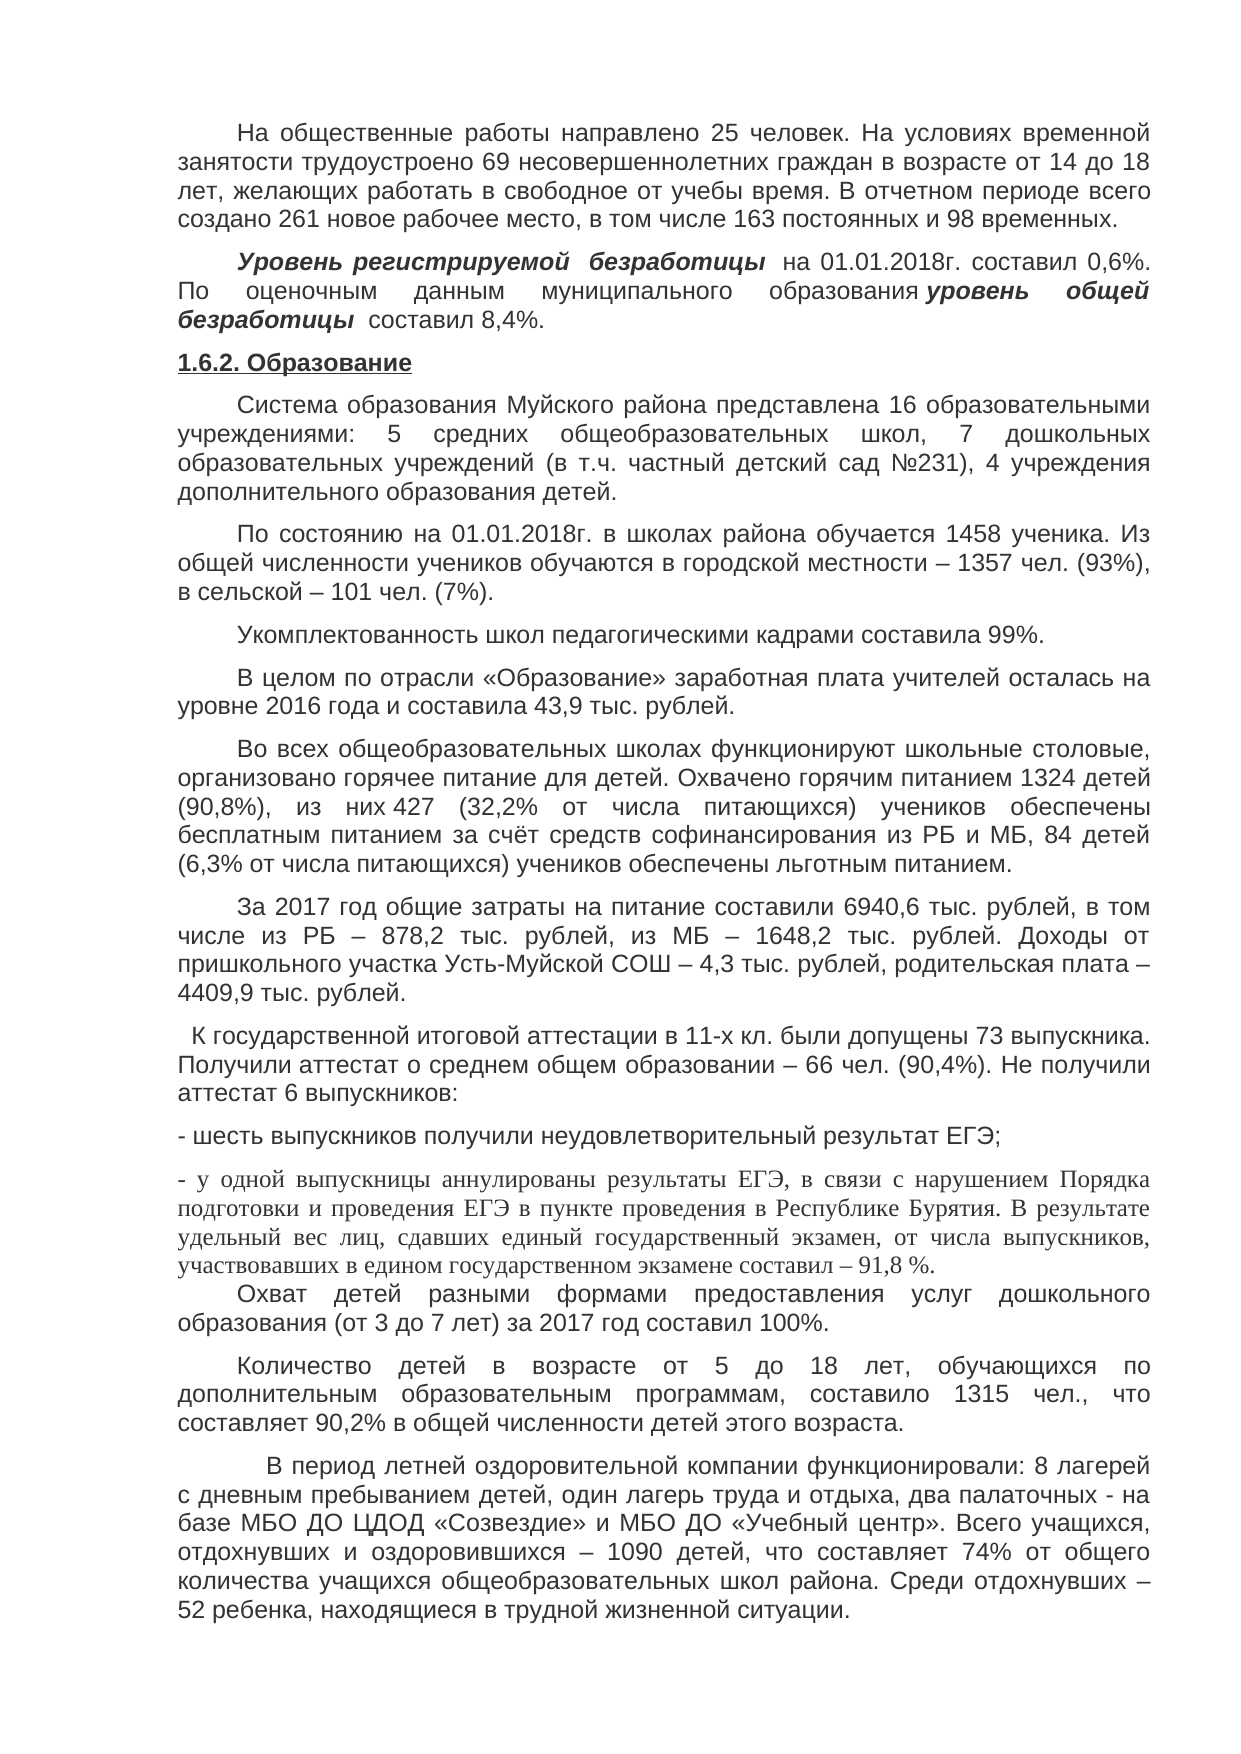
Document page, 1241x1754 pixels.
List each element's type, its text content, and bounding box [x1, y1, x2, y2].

text В период летней оздоровительной компании функционировали: 8 лагерей с дневным пребыванием детей, один лагерь труда и отдыха, два палаточных - на базе МБО ДО ЦДОД «Созвездие» и МБО ДО «Учебный центр». Всего учащихся, отдохнувших и оздоровившихся – 1090 детей, что составляет 74% от общего количества учащихся общеобразовательных школ района. Среди отдохнувших – 52 ребенка, находящиеся в трудной жизненной ситуации. [177, 1451, 1152, 1623]
text Укомплектованность школ педагогическими кадрами составила 99%. [177, 620, 1152, 648]
text - шесть выпускников получили неудовлетворительный результат ЕГЭ; [177, 1121, 1152, 1150]
text Система образования Муйского района представлена 16 образовательными учреждениями: 5 средних общеобразовательных школ, 7 дошкольных образовательных учреждений (в т.ч. частный детский сад №231), 4 учреждения дополнительного образования детей. [177, 390, 1152, 505]
text На общественные работы направлено 25 человек. На условиях временной занятости трудоустроено 69 несовершеннолетних граждан в возрасте от 14 до 18 лет, желающих работать в свободное от учебы время. В отчетном периоде всего создано 261 новое рабочее место, в том числе 163 постоянных и 98 временных. [177, 118, 1152, 233]
text За 2017 год общие затраты на питание составили 6940,6 тыс. рублей, в том числе из РБ – 878,2 тыс. рублей, из МБ – 1648,2 тыс. рублей. Доходы от пришкольного участка Усть-Муйской СОШ – 4,3 тыс. рублей, родительская плата – 4409,9 тыс. рублей. [177, 892, 1152, 1007]
text По состоянию на 01.01.2018г. в школах района обучается 1458 ученика. Из общей численности учеников обучаются в городской местности – 1357 чел. (93%), в сельской – 101 чел. (7%). [177, 519, 1152, 606]
text Во всех общеобразовательных школах функционируют школьные столовые, организовано горячее питание для детей. Охвачено горячим питанием 1324 детей (90,8%), из них 427 (32,2% от числа питающихся) учеников обеспечены бесплатным питанием за счёт средств софинансирования из РБ и МБ, 84 детей (6,3% от числа питающихся) учеников обеспечены льготным питанием. [177, 734, 1152, 878]
text Количество детей в возрасте от 5 до 18 лет, обучающихся по дополнительным образовательным программам, составило 1315 чел., что составляет 90,2% в общей численности детей этого возраста. [177, 1351, 1152, 1437]
text К государственной итоговой аттестации в 11-х кл. были допущены 73 выпускника. Получили аттестат о среднем общем образовании – 66 чел. (90,4%). Не получили аттестат 6 выпускников: [177, 1021, 1152, 1107]
text Охват детей разными формами предоставления услуг дошкольного образования (от 3 до 7 лет) за 2017 год составил 100%. [177, 1279, 1152, 1337]
text Уровень регистрируемой безработицы на 01.01.2018г. составил 0,6%. По оценочным данным муниципального образования уровень общей безработицы составил 8,4%. [177, 247, 1152, 333]
text - у одной выпускницы аннулированы результаты ЕГЭ, в связи с нарушением Порядка подготовки и проведения ЕГЭ в пункте проведения в Республике Бурятия. В результате удельный вес лиц, сдавших единый государственный экзамен, от числа выпускников, участвовавших в едином государственном экзамене составил – 91,8 %. [177, 1164, 1152, 1279]
text 1.6.2. Образование [177, 347, 1152, 376]
text В целом по отрасли «Образование» заработная плата учителей осталась на уровне 2016 года и составила 43,9 тыс. рублей. [177, 662, 1152, 720]
